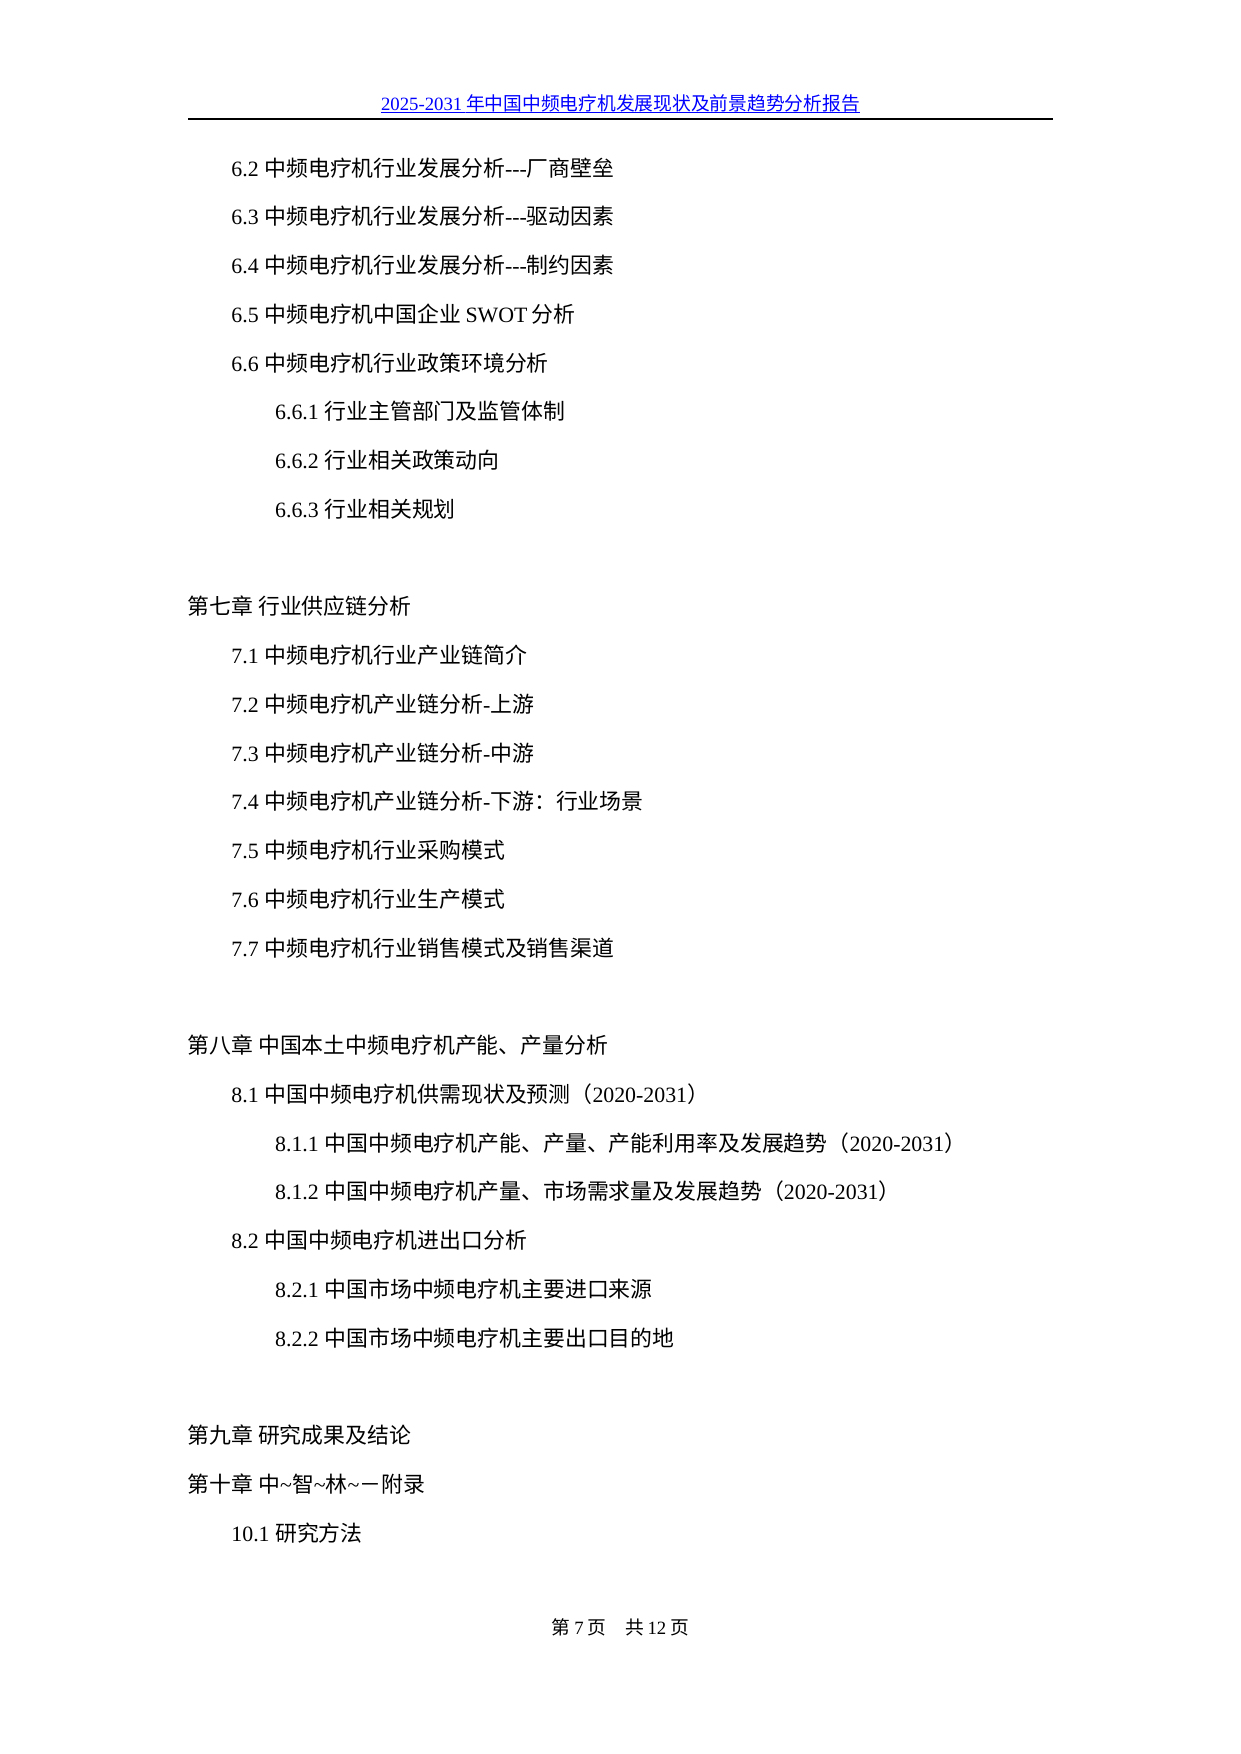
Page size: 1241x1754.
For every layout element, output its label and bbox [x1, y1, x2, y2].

text [187, 150, 1053, 1548]
